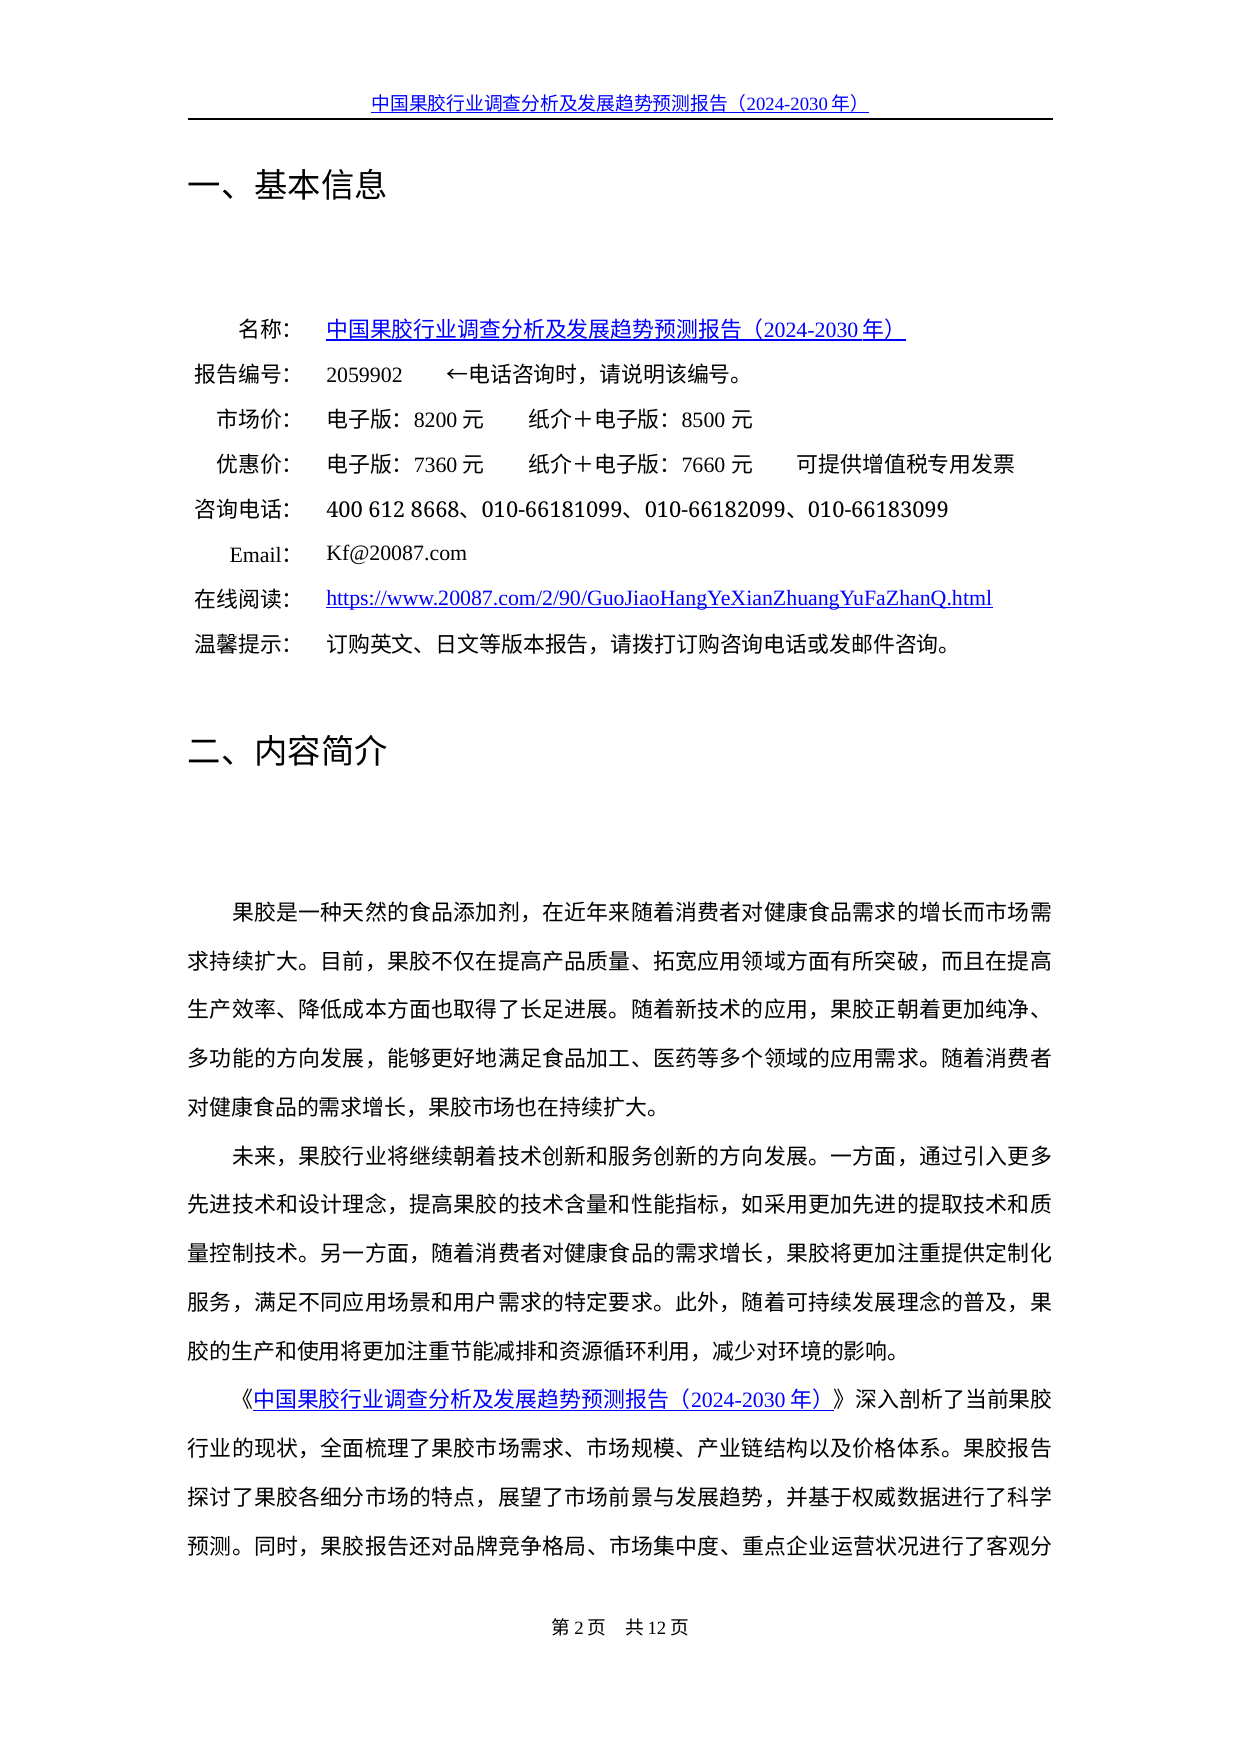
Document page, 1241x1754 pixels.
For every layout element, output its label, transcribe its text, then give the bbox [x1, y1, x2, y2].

table_cell Kf@20087.com [315, 537, 1073, 582]
table_cell 订购英文、日文等版本报告，请拨打订购咨询电话或发邮件咨询。 [315, 627, 1073, 672]
table_header 中国果胶行业调查分析及发展趋势预测报告（2024-2030年） [315, 312, 1073, 357]
table_cell 优惠价： [167, 447, 315, 492]
table_cell 在线阅读： [167, 582, 315, 627]
table_cell 市场价： [167, 402, 315, 447]
table_cell 报告编号： [167, 357, 315, 402]
table_cell 电子版：8200 元 纸介＋电子版：8500 元 [315, 402, 1073, 447]
table_cell [315, 582, 1073, 627]
table_header 名称： [167, 312, 315, 357]
table_cell 电子版：7360 元 纸介＋电子版：7660 元 可提供增值税专用发票 [315, 447, 1073, 492]
table_cell 400 612 8668、010-66181099、010-66182099、010-66183099 [315, 492, 1073, 537]
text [187, 894, 1053, 1561]
table_cell 2059902 ←电话咨询时，请说明该编号。 [315, 357, 1073, 402]
table_cell 温馨提示： [167, 627, 315, 672]
title 一、基本信息 [187, 150, 1053, 215]
table_cell 咨询电话： [167, 492, 315, 537]
title 二、内容简介 [187, 717, 1053, 782]
table_cell Email： [167, 537, 315, 582]
